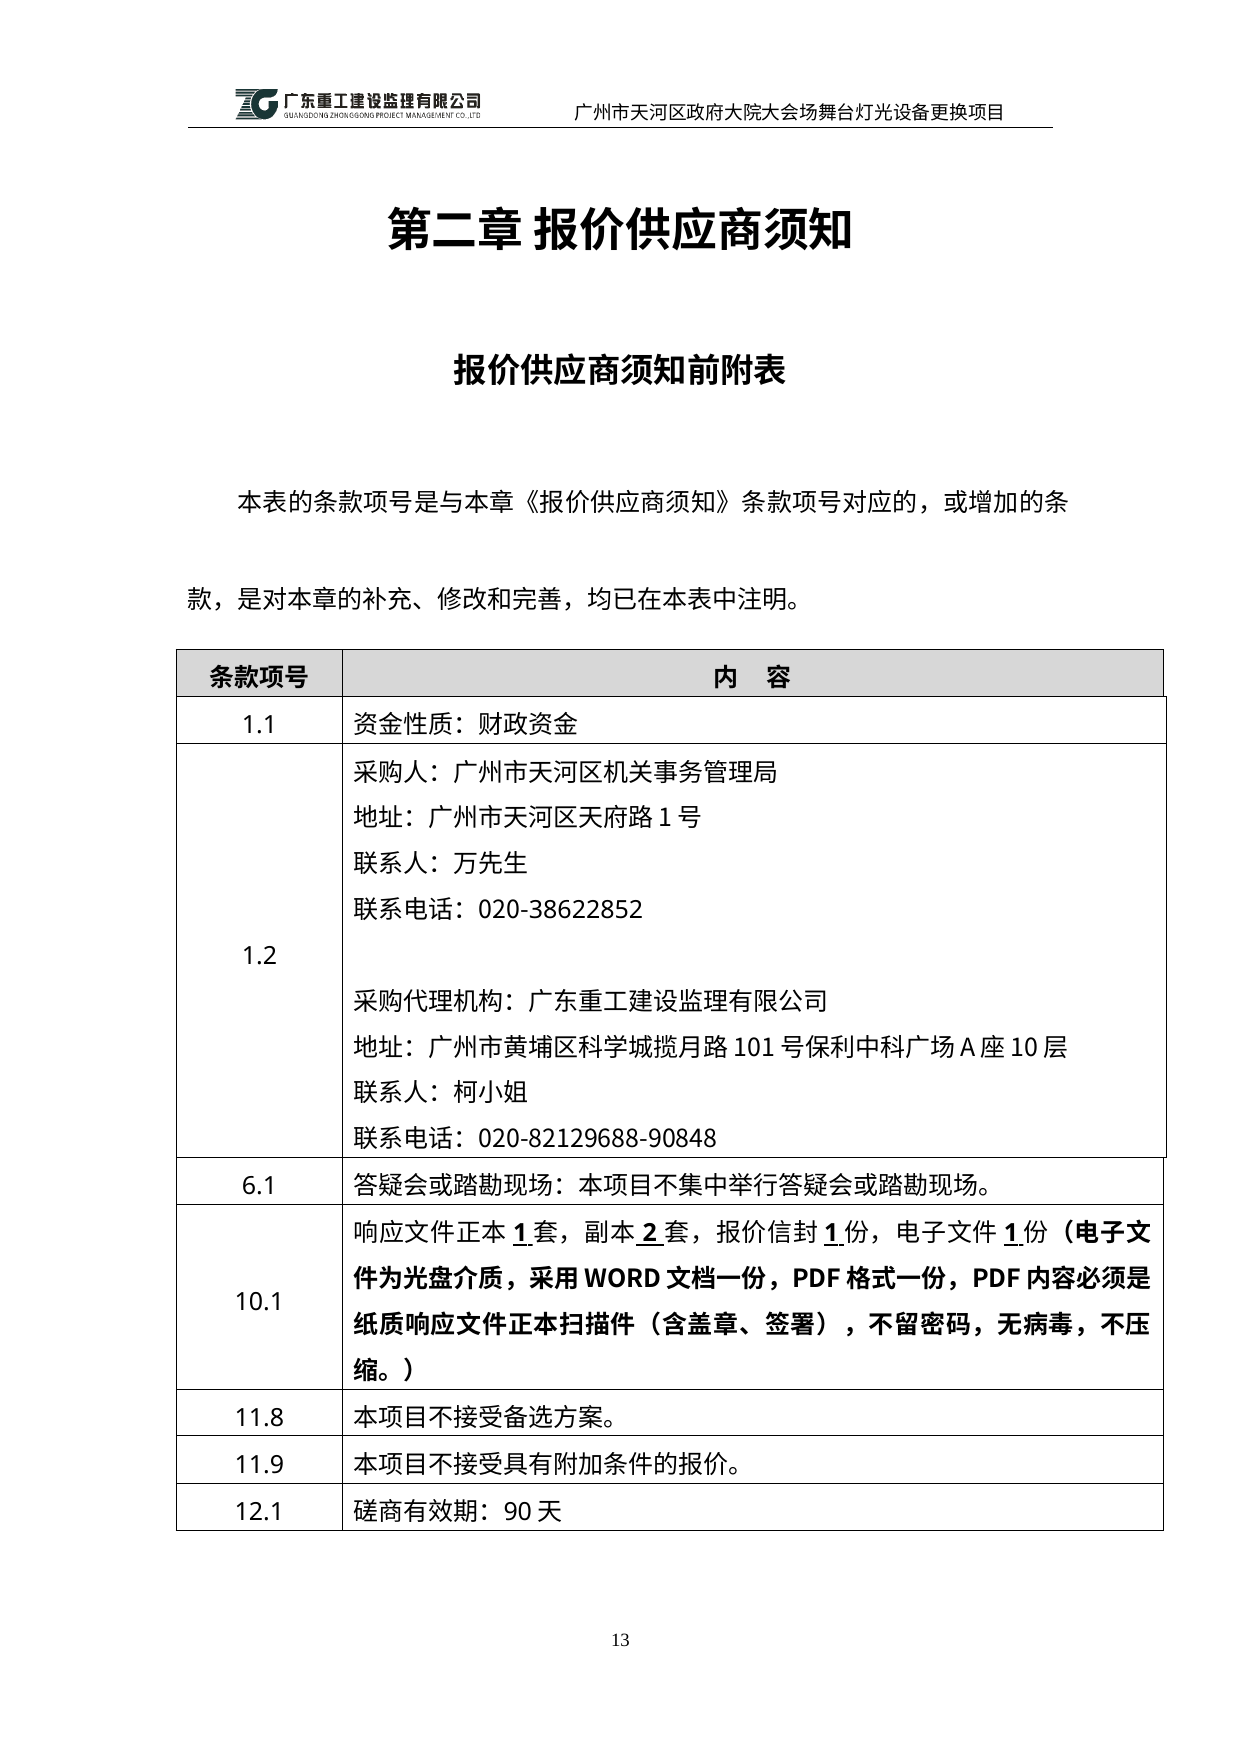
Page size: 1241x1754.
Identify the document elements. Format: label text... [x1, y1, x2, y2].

table_cell 1.2 [177, 744, 342, 1157]
table_cell 11.8 [177, 1390, 342, 1435]
table_cell 1.1 [177, 697, 342, 743]
text 本表的条款项号是与本章《报价供应商须知》条款项号对应的，或增加的条款，是对本章的补充、修改和完善，均已在本表中注明。 [187, 468, 1071, 631]
table_cell 12.1 [177, 1484, 342, 1530]
table_cell 采购人：广州市天河区机关事务管理局 地址：广州市天河区天府路1号 联系人：万先生 联系电话：020-38622852 采购代理机构：广东重工建设监理有限公司 地址：广州市黄埔区科学城揽月路101号保利中科广场A座10层 联系人：柯小姐 联系电话：020-82129688-90848 [343, 744, 1166, 1157]
picture [235, 88, 481, 120]
table_header 内 容 [343, 650, 1163, 696]
table_cell 响应文件正本1套，副本 2 套，报价信封1份，电子文件1份（电子文件为光盘介质，采用WORD文档一份，PDF格式一份，PDF内容必须是纸质响应文件正本扫描件（含盖章、签署），不留密码，无病毒，不压缩。） [343, 1205, 1163, 1388]
table_cell 磋商有效期：90天 [343, 1484, 1163, 1530]
table_cell 6.1 [177, 1158, 342, 1204]
table_cell 10.1 [177, 1205, 342, 1388]
table_cell 本项目不接受备选方案。 [343, 1390, 1163, 1435]
table_cell 资金性质：财政资金 [343, 697, 1166, 743]
table_cell 答疑会或踏勘现场：本项目不集中举行答疑会或踏勘现场。 [343, 1158, 1163, 1204]
table_header 条款项号 [177, 650, 342, 696]
table_cell 11.9 [177, 1436, 342, 1483]
table_cell 本项目不接受具有附加条件的报价。 [343, 1436, 1163, 1483]
subtitle 第二章 报价供应商须知 [187, 178, 1053, 276]
subtitle 报价供应商须知前附表 [187, 336, 1053, 401]
